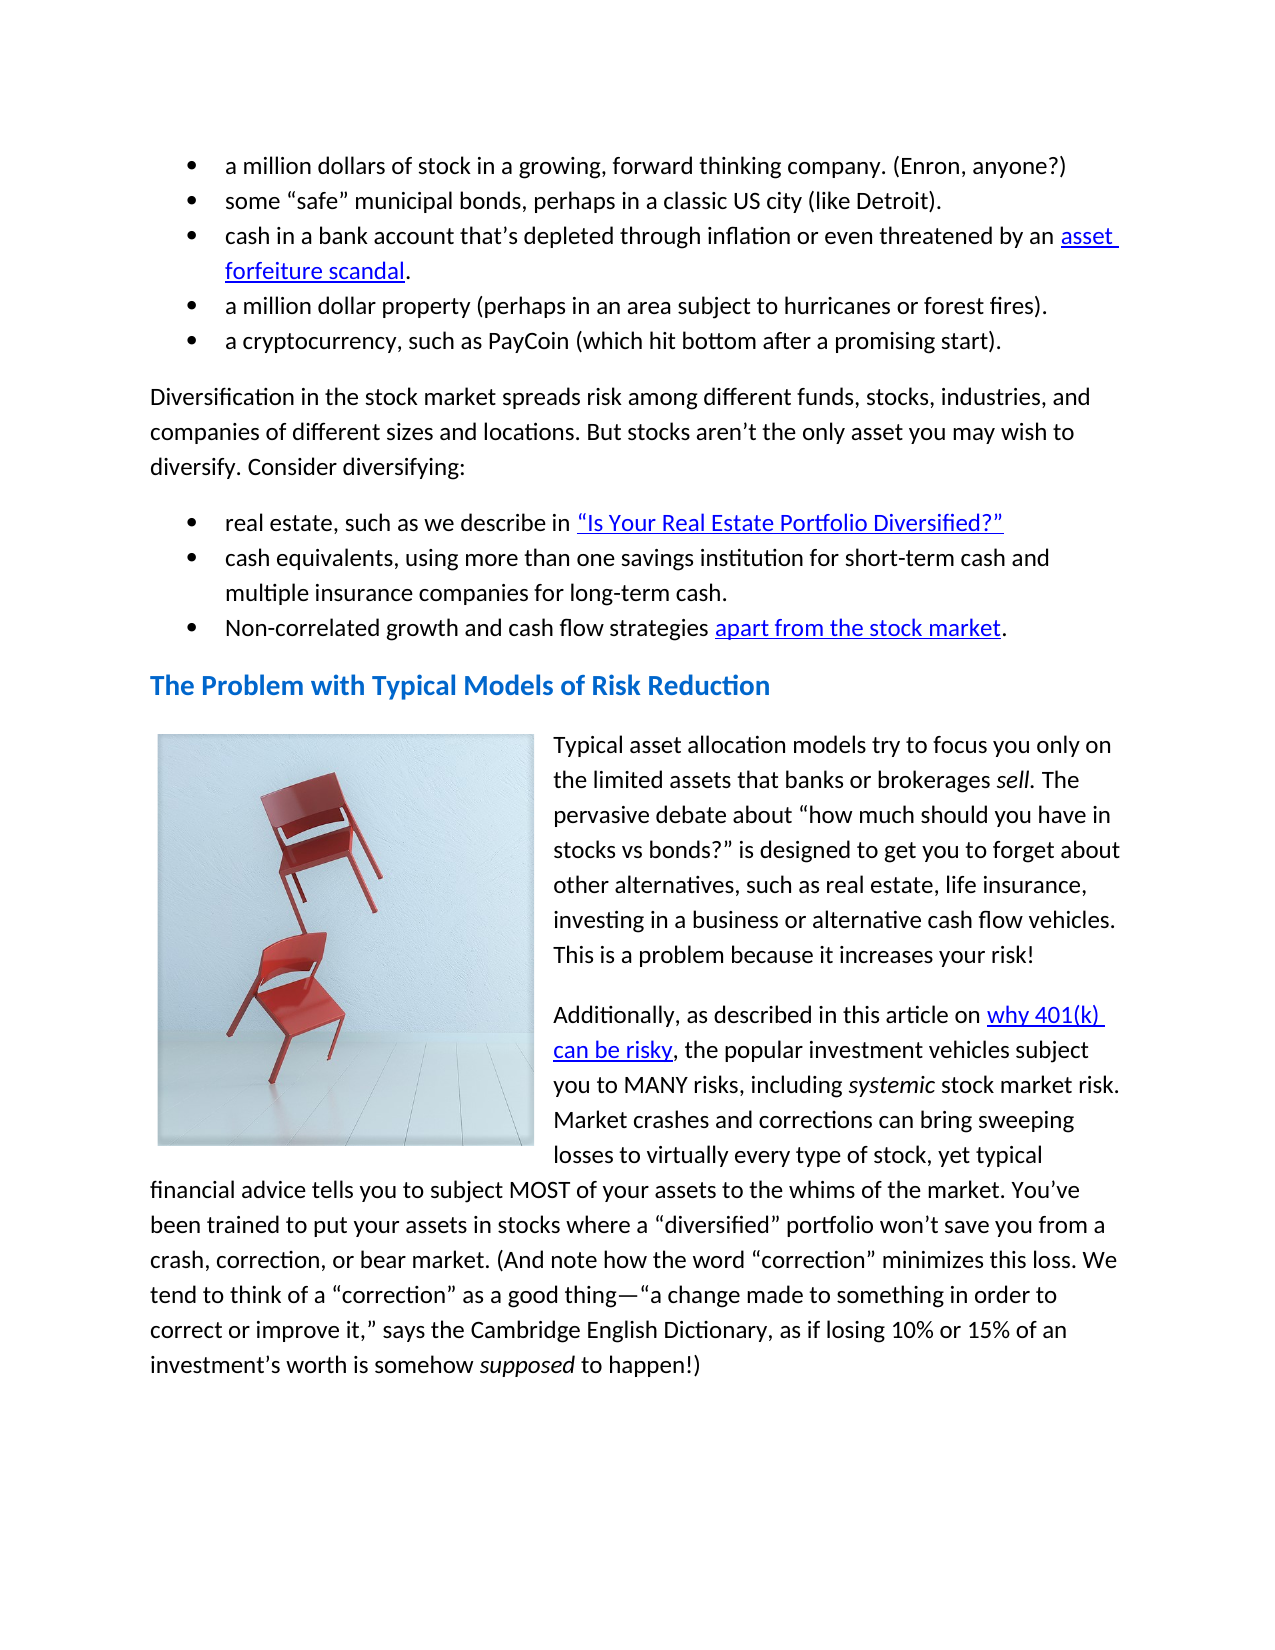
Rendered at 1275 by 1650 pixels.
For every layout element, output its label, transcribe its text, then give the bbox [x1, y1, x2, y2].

list a cryptocurrency, such as PayCoin (which hit bottom after a promising start). [187, 325, 1125, 356]
list some “safe” municipal bonds, perhaps in a classic US city (like Detroit). [187, 185, 1125, 216]
picture [157, 734, 535, 1146]
text Typical asset allocation models try to focus you only on the limited assets that banks or brokerages sell. The pervasive debate about “how much should you have in stocks vs bonds?” is designed to get you to forget about other alternatives, such as real estate, life insurance, investing in a business or alternative cash flow vehicles. This is a problem because it increases your risk! [150, 729, 1125, 970]
text Additionally, as described in this article on why 401(k) can be risky, the popular investment vehicles subject you to MANY risks, including systemic stock market risk. Market crashes and corrections can bring sweeping losses to virtually every type of stock, yet typical financial advice tells you to subject MOST of your assets to the whims of the market. You’ve been trained to put your assets in stocks where a “diversified” portfolio won’t save you from a crash, correction, or bear market. (And note how the word “correction” minimizes this loss. We tend to think of a “correction” as a good thing—“a change made to something in order to correct or improve it,” says the Cambridge English Dictionary, as if losing 10% or 15% of an investment’s worth is somehow supposed to happen!) [150, 999, 1125, 1380]
text Diversification in the stock market spreads risk among different funds, stocks, industries, and companies of different sizes and locations. But stocks aren’t the only asset you may wish to diversify. Consider diversifying: [150, 381, 1125, 481]
list real estate, such as we describe in “Is Your Real Estate Portfolio Diversified?” [187, 507, 1125, 537]
list cash equivalents, using more than one savings institution for short-term cash and multiple insurance companies for long-term cash. [187, 542, 1125, 607]
list a million dollars of stock in a growing, forward thinking company. (Enron, anyone?) [187, 150, 1125, 181]
list a million dollar property (perhaps in an area subject to hurricanes or forest fires). [187, 290, 1125, 321]
list Non-correlated growth and cash flow strategies apart from the stock market. [187, 612, 1125, 642]
text The Problem with Typical Models of Risk Reduction [150, 667, 1125, 703]
list cash in a bank account that’s depleted through inflation or even threatened by an asset forfeiture scandal. [187, 220, 1125, 286]
